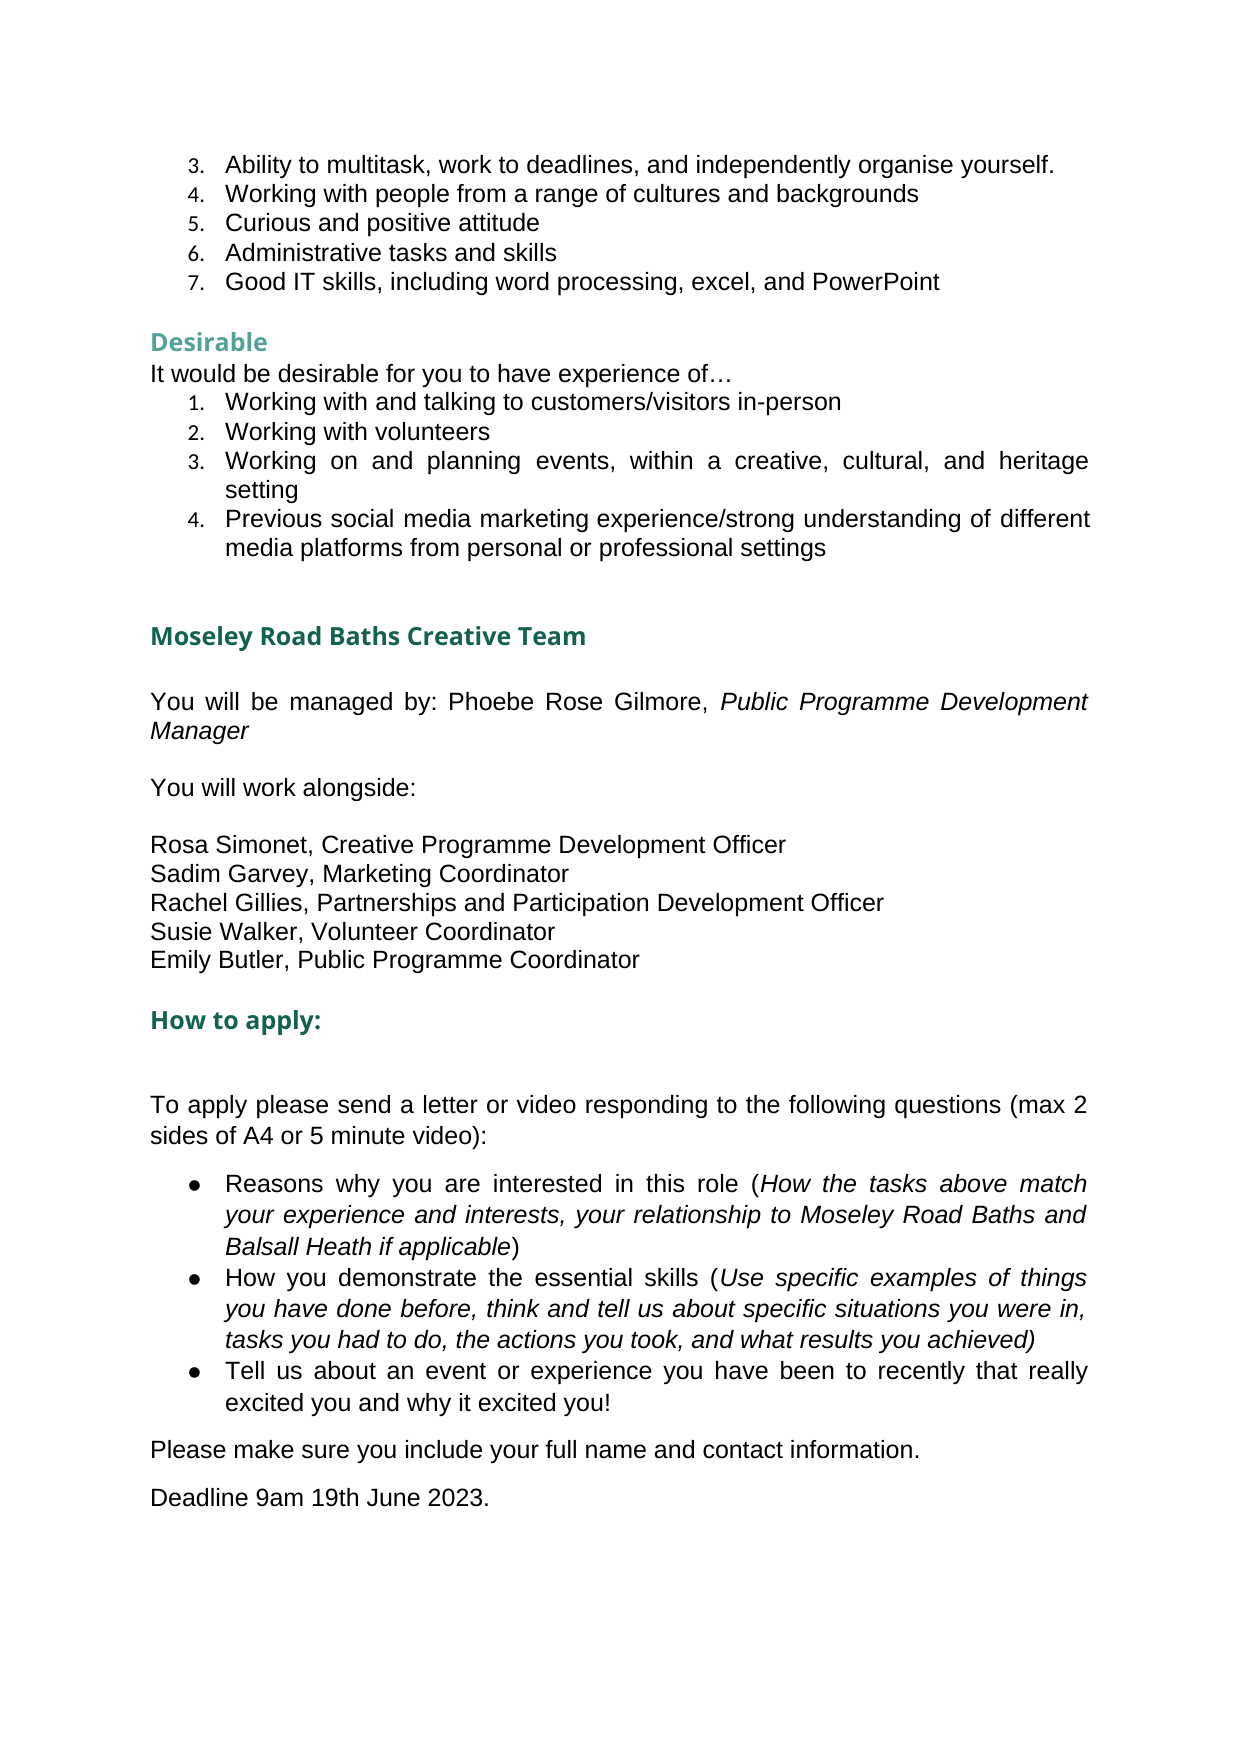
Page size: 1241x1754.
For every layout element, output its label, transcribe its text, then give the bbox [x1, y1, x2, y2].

text Please make sure you include your full name and contact information. [150, 1435, 1090, 1464]
text Deadline 9am 19th June 2023. [150, 1483, 1090, 1512]
list Working with and talking to customers/visitors in-person [187, 387, 1090, 417]
list Working on and planning events, within a creative, cultural, and heritage setting [187, 446, 1090, 504]
list Reasons why you are interested in this role (How the tasks above match your experience and interests, your relationship to Moseley Road Baths and Balsall Heath if applicable) [187, 1169, 1090, 1260]
text It would be desirable for you to have experience of… [150, 359, 1090, 387]
text To apply please send a letter or video responding to the following questions (max 2 sides of A4 or 5 minute video): [150, 1090, 1090, 1150]
text Rosa Simonet, Creative Programme Development Officer Sadim Garvey, Marketing Coordinator [150, 830, 1090, 888]
list Good IT skills, including word processing, excel, and PowerPoint [187, 267, 1090, 296]
text Moseley Road Baths Creative Team [150, 619, 1090, 653]
list Previous social media marketing experience/strong understanding of different media platforms from personal or professional settings [187, 504, 1090, 562]
list Working with volunteers [187, 417, 1090, 446]
list Curious and positive attitude [187, 208, 1090, 237]
text You will work alongside: [150, 773, 1090, 830]
text You will be managed by: Phoebe Rose Gilmore, Public Programme Development Manager [150, 687, 1090, 745]
text Desirable [150, 324, 1090, 359]
list Ability to multitask, work to deadlines, and independently organise yourself. [187, 150, 1090, 179]
list Tell us about an event or experience you have been to recently that really excited you and why it excited you! [187, 1356, 1090, 1416]
list Administrative tasks and skills [187, 237, 1090, 267]
text Emily Butler, Public Programme Coordinator [150, 945, 1090, 974]
list How you demonstrate the essential skills (Use specific examples of things you have done before, think and tell us about specific situations you were in, tasks you had to do, the actions you took, and what results you achieved) [187, 1262, 1090, 1354]
text Rachel Gillies, Partnerships and Participation Development Officer [150, 888, 1090, 916]
list Working with people from a range of cultures and backgrounds [187, 179, 1090, 208]
text How to apply: [150, 1003, 1090, 1037]
text Susie Walker, Volunteer Coordinator [150, 916, 1090, 945]
